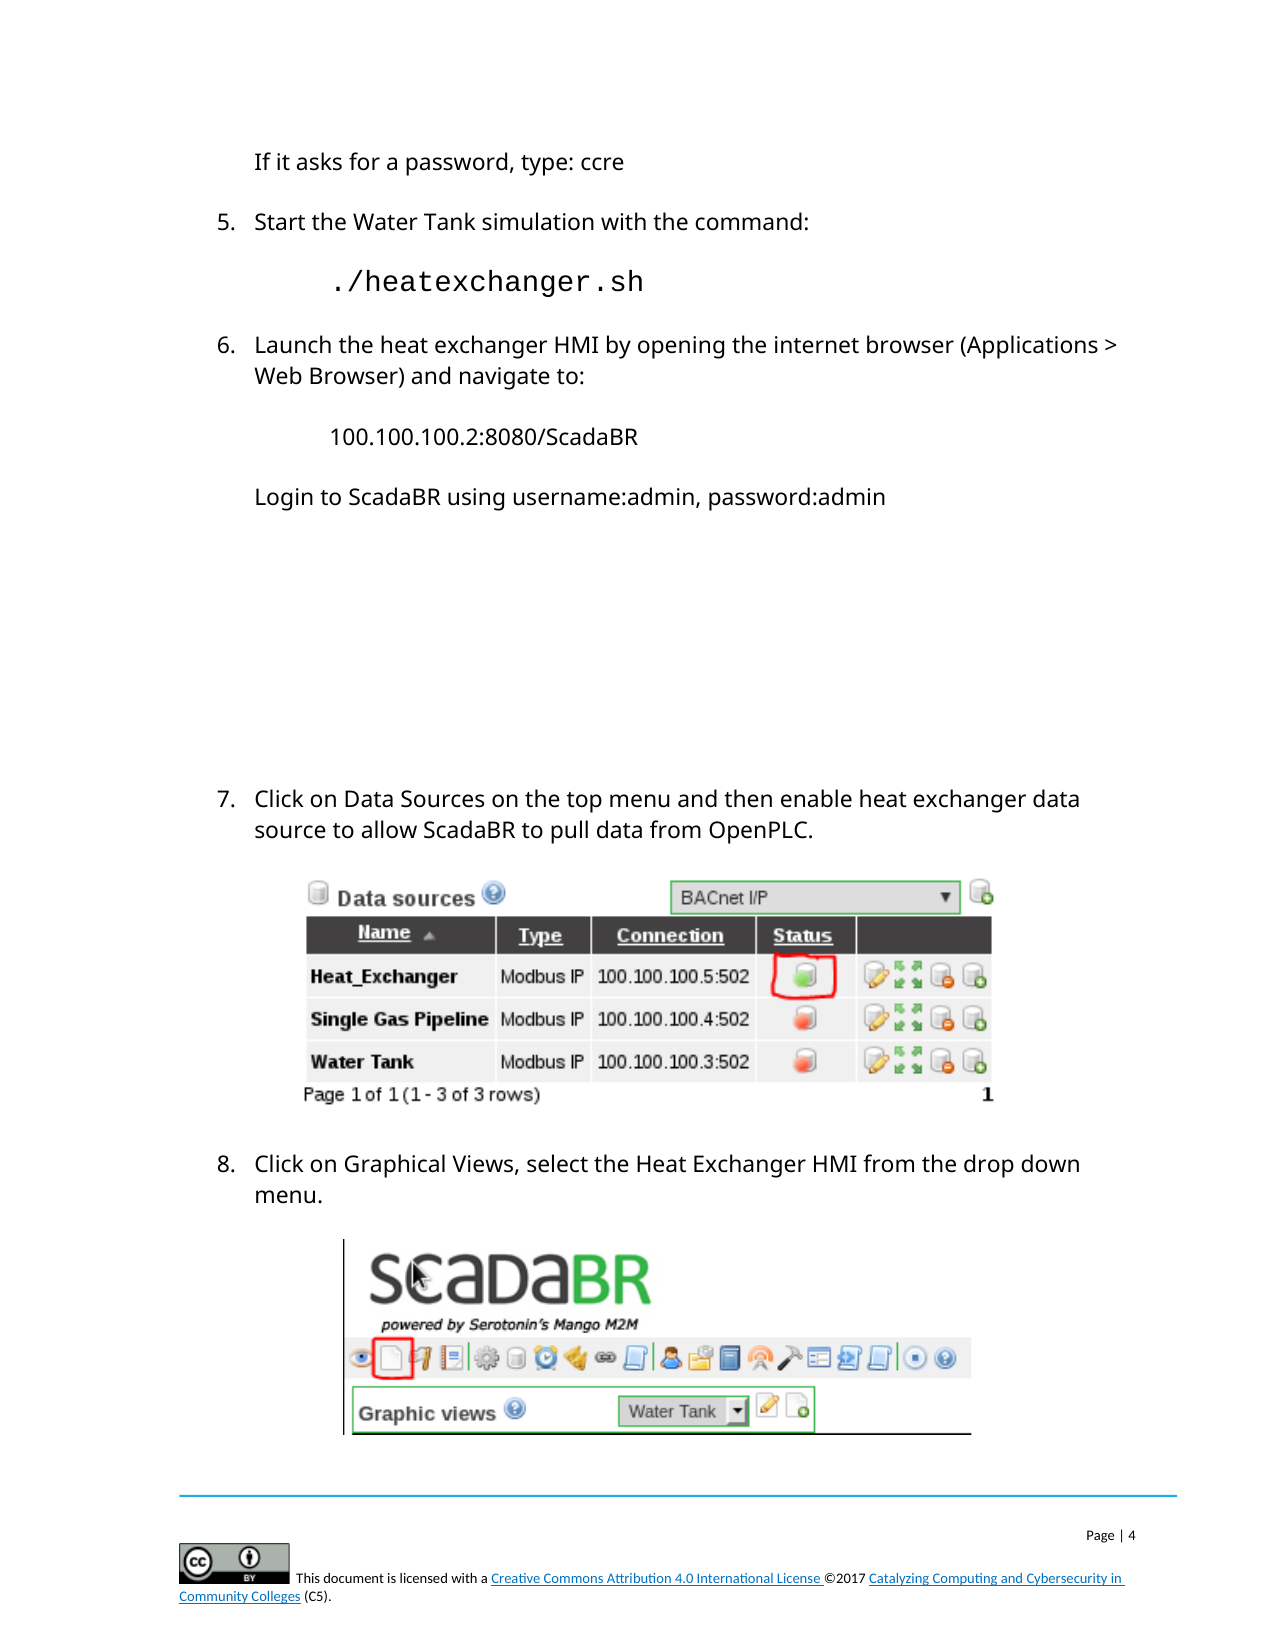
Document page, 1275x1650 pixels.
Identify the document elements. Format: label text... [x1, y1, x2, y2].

list Start the Water Tank simulation with the command: [217, 206, 1135, 237]
picture [343, 1239, 972, 1435]
text Login to ScadaBR using username:admin, password:admin [179, 481, 1135, 512]
list Launch the heat exchanger HMI by opening the internet browser (Applications > Web Browser) and navigate to: [217, 329, 1135, 391]
list Click on Data Sources on the top menu and then enable heat exchanger data source to allow ScadaBR to pull data from OpenPLC. [217, 783, 1135, 846]
text 100.100.100.2:8080/ScadaBR [254, 421, 1135, 452]
picture [179, 1543, 290, 1584]
text ./heatexchanger.sh [254, 267, 1135, 300]
list Click on Graphical Views, select the Heat Exchanger HMI from the drop down menu. [217, 1148, 1135, 1211]
text If it asks for a password, type: ccre [179, 146, 1135, 177]
picture [300, 874, 1014, 1115]
